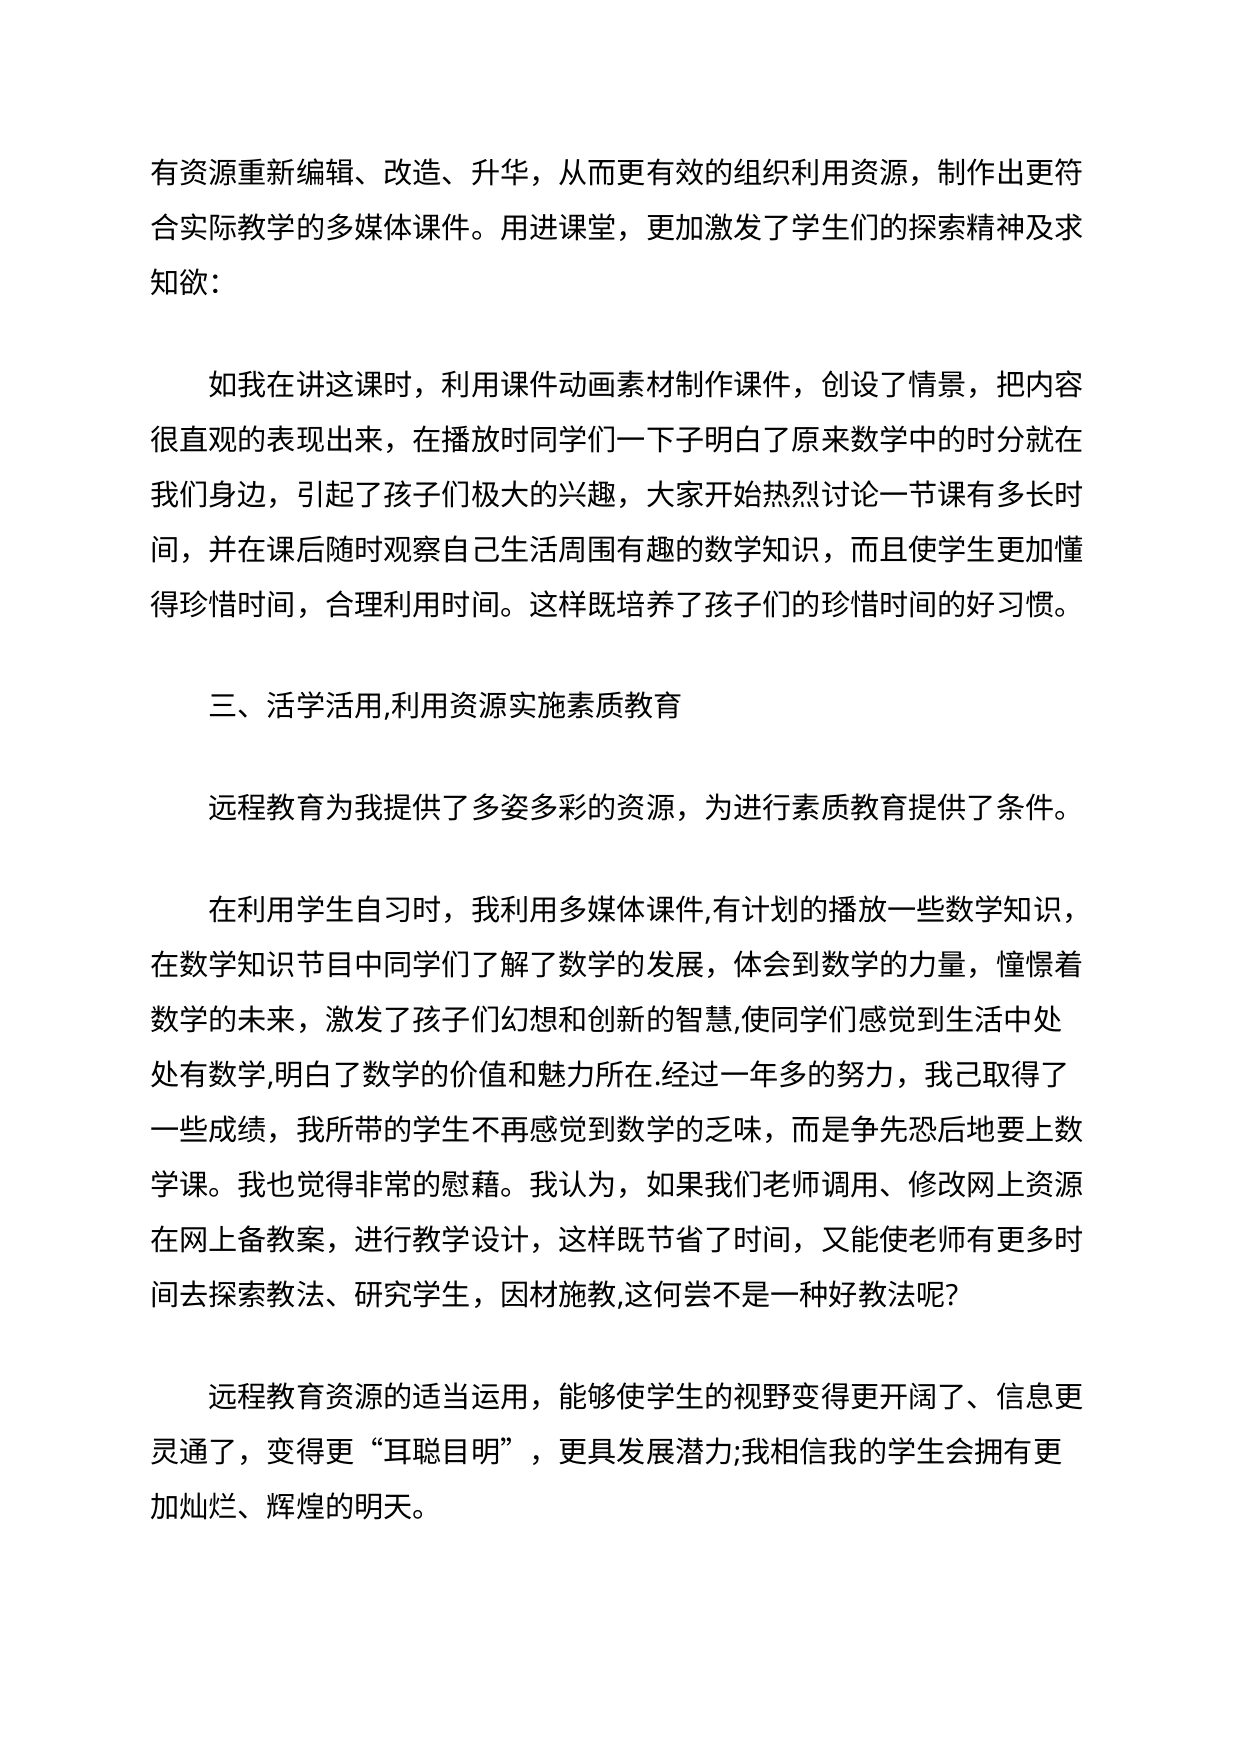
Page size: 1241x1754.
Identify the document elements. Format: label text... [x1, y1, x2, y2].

text 远程教育资源的适当运用，能够使学生的视野变得更开阔了、信息更灵通了，变得更“耳聪目明”，更具发展潜力;我相信我的学生会拥有更加灿烂、辉煌的明天。 [150, 1373, 1090, 1525]
text 在利用学生自习时，我利用多媒体课件,有计划的播放一些数学知识，在数学知识节目中同学们了解了数学的发展，体会到数学的力量，憧憬着数学的未来，激发了孩子们幻想和创新的智慧,使同学们感觉到生活中处处有数学,明白了数学的价值和魅力所在.经过一年多的努力，我己取得了一些成绩，我所带的学生不再感觉到数学的乏味，而是争先恐后地要上数学课。我也觉得非常的慰藉。我认为，如果我们老师调用、修改网上资源在网上备教案，进行教学设计，这样既节省了时间，又能使老师有更多时间去探索教法、研究学生，因材施教,这何尝不是一种好教法呢? [150, 887, 1090, 1314]
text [150, 150, 1090, 302]
text 三、活学活用,利用资源实施素质教育 [150, 683, 1090, 725]
text 远程教育为我提供了多姿多彩的资源，为进行素质教育提供了条件。 [150, 785, 1090, 827]
text 如我在讲这课时，利用课件动画素材制作课件，创设了情景，把内容很直观的表现出来，在播放时同学们一下子明白了原来数学中的时分就在我们身边，引起了孩子们极大的兴趣，大家开始热烈讨论一节课有多长时间，并在课后随时观察自己生活周围有趣的数学知识，而且使学生更加懂得珍惜时间，合理利用时间。这样既培养了孩子们的珍惜时间的好习惯。 [150, 362, 1090, 623]
